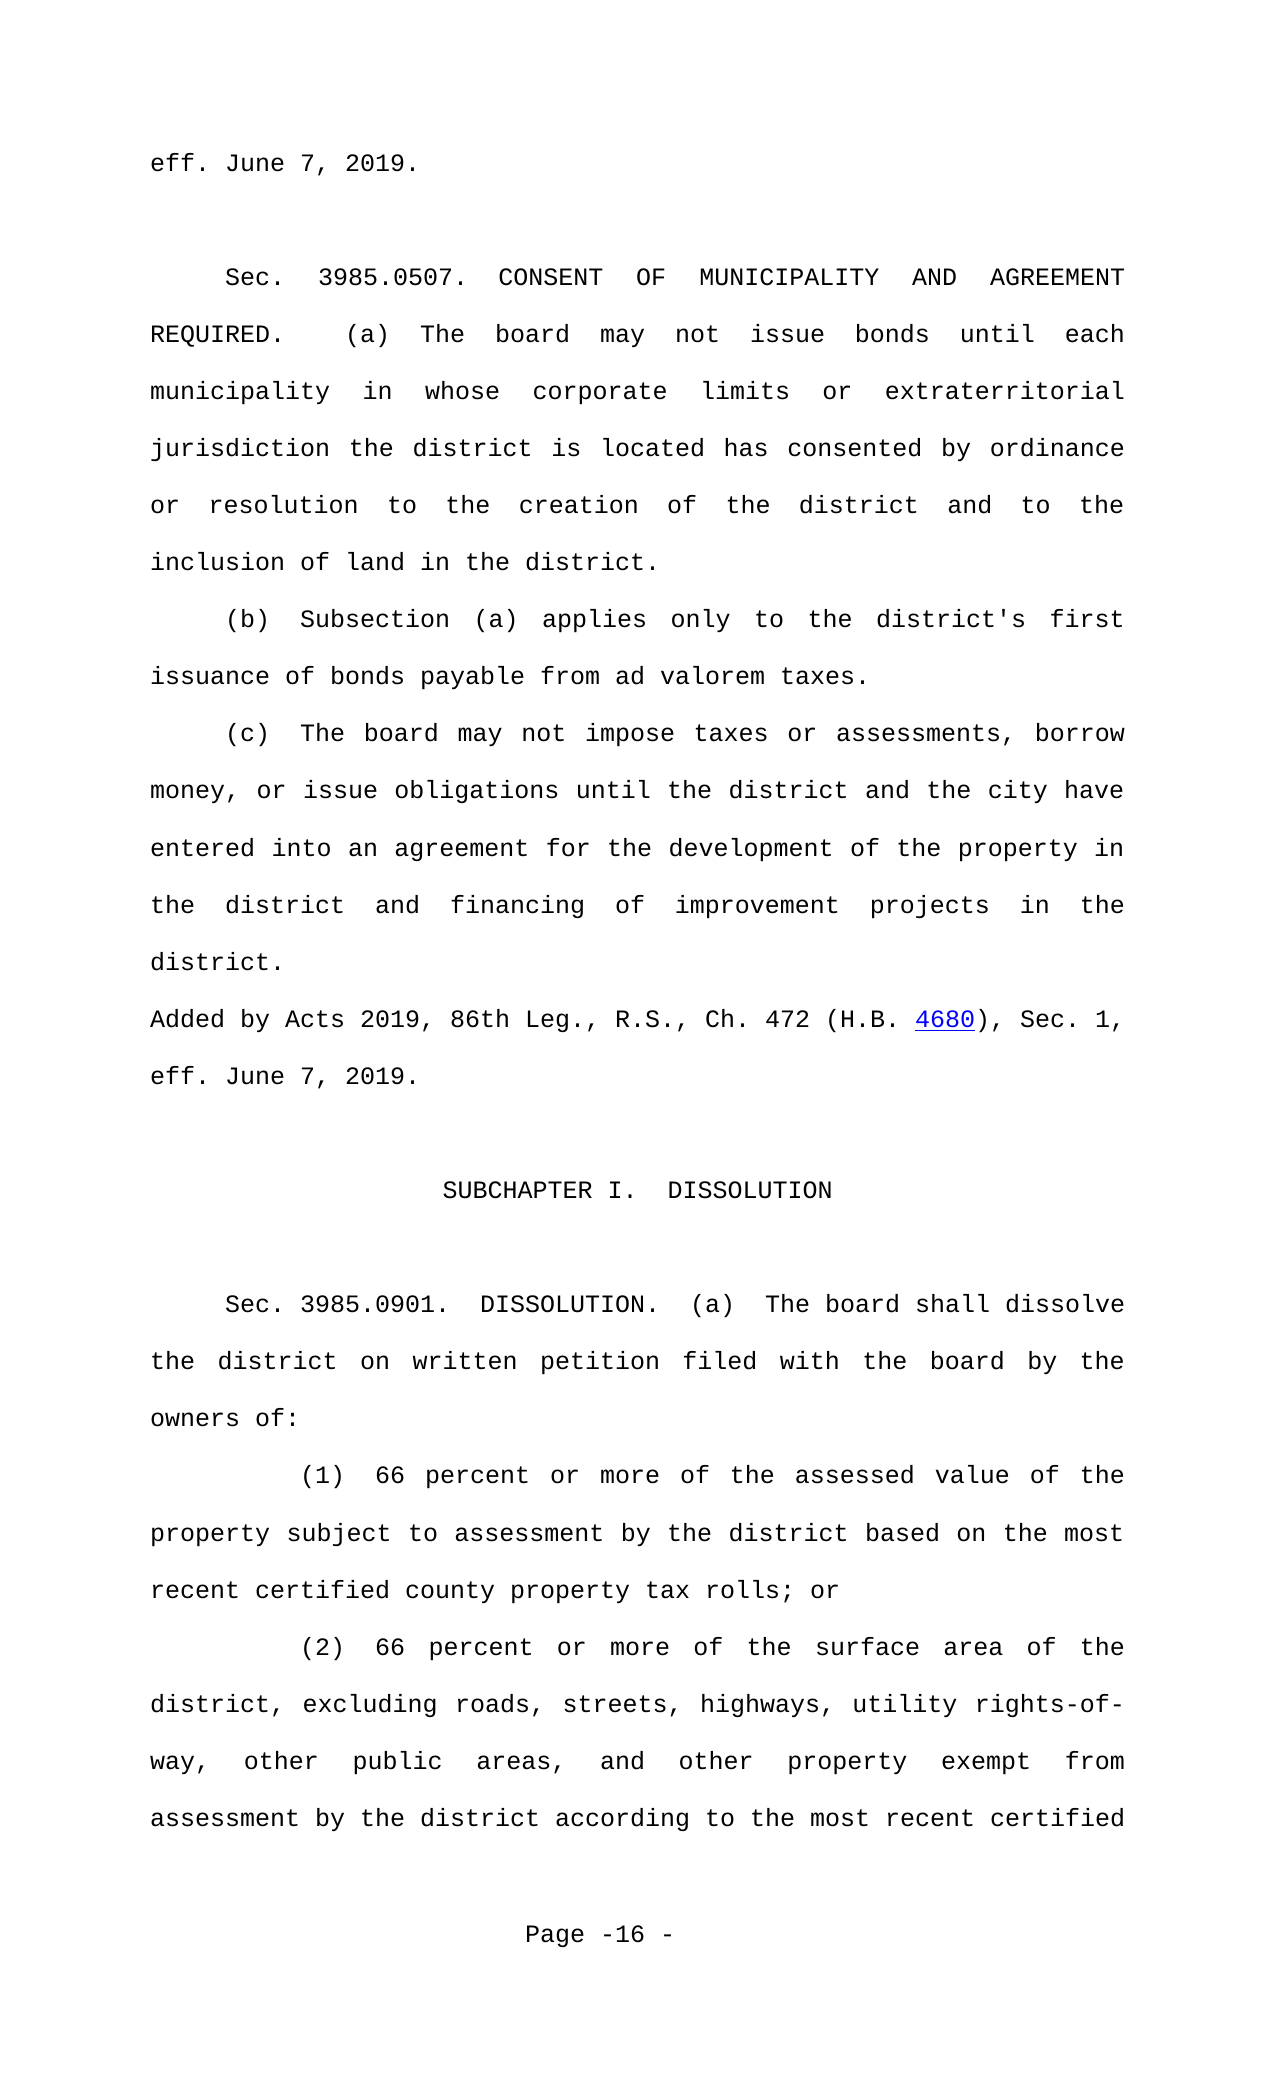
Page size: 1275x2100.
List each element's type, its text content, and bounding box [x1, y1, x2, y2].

text (b) Subsection (a) applies only to the district's first issuance of bonds payable from ad valorem taxes. [150, 607, 1125, 692]
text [150, 150, 1125, 178]
text Added by Acts 2019, 86th Leg., R.S., Ch. 472 (H.B. 4680), Sec. 1, eff. June 7, 2019. [150, 1006, 1125, 1092]
text Sec. 3985.0901. DISSOLUTION. (a) The board shall dissolve the district on written petition filed with the board by the owners of: [150, 1292, 1125, 1434]
text (c) The board may not impose taxes or assessments, borrow money, or issue obligations until the district and the city have entered into an agreement for the development of the property in the district and financing of improvement projects in the district. [150, 721, 1125, 978]
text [150, 1634, 1125, 1834]
text (1) 66 percent or more of the assessed value of the property subject to assessment by the district based on the most recent certified county property tax rolls; or [150, 1463, 1125, 1606]
text Sec. 3985.0507. CONSENT OF MUNICIPALITY AND AGREEMENT REQUIRED. (a) The board may not issue bonds until each municipality in whose corporate limits or extraterritorial jurisdiction the district is located has consented by ordinance or resolution to the creation of the district and to the inclusion of land in the district. [150, 264, 1125, 578]
text SUBCHAPTER I. DISSOLUTION [150, 1177, 1125, 1206]
